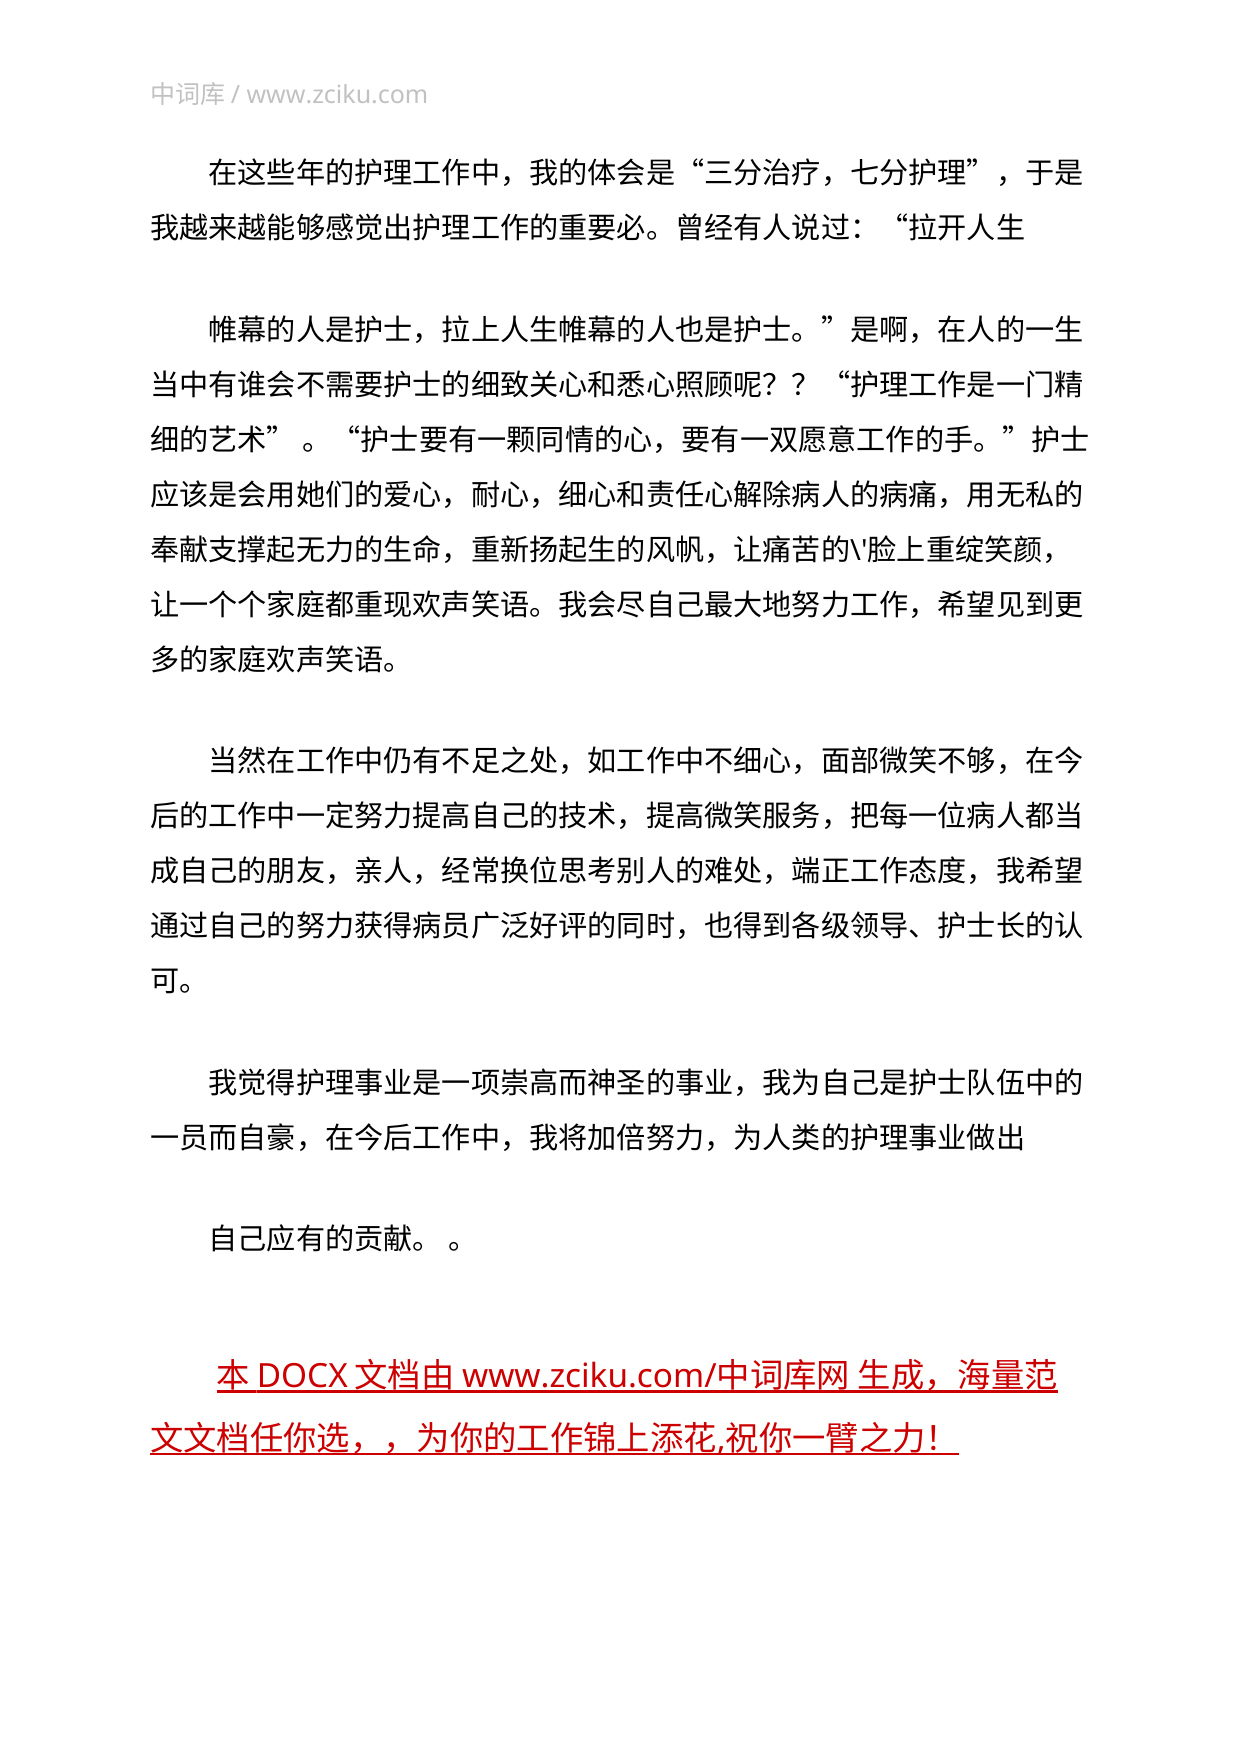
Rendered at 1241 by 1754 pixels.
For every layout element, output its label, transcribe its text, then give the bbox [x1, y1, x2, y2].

text 自己应有的贡献。 。 [150, 1216, 1090, 1258]
text 帷幕的人是护士，拉上人生帷幕的人也是护士。”是啊，在人的一生当中有谁会不需要护士的细致关心和悉心照顾呢？？“护理工作是一门精细的艺术” 。“护士要有一颗同情的心，要有一双愿意工作的手。”护士应该是会用她们的爱心，耐心，细心和责任心解除病人的病痛，用无私的奉献支撑起无力的生命，重新扬起生的风帆，让痛苦的\'脸上重绽笑颜，让一个个家庭都重现欢声笑语。我会尽自己最大地努力工作，希望见到更多的家庭欢声笑语。 [150, 307, 1090, 678]
text 在这些年的护理工作中，我的体会是“三分治疗，七分护理”，于是我越来越能够感觉出护理工作的重要必。曾经有人说过：“拉开人生 [150, 150, 1090, 247]
text 我觉得护理事业是一项崇高而神圣的事业，我为自己是护士队伍中的一员而自豪，在今后工作中，我将加倍努力，为人类的护理事业做出 [150, 1059, 1090, 1156]
text 本DOCX文档由 www.zciku.com/中词库网 生成，海量范文文档任你选，，为你的工作锦上添花,祝你一臂之力！ [150, 1349, 1090, 1460]
text 当然在工作中仍有不足之处，如工作中不细心，面部微笑不够，在今后的工作中一定努力提高自己的技术，提高微笑服务，把每一位病人都当成自己的朋友，亲人，经常换位思考别人的难处，端正工作态度，我希望通过自己的努力获得病员广泛好评的同时，也得到各级领导、护士长的认可。 [150, 738, 1090, 1000]
